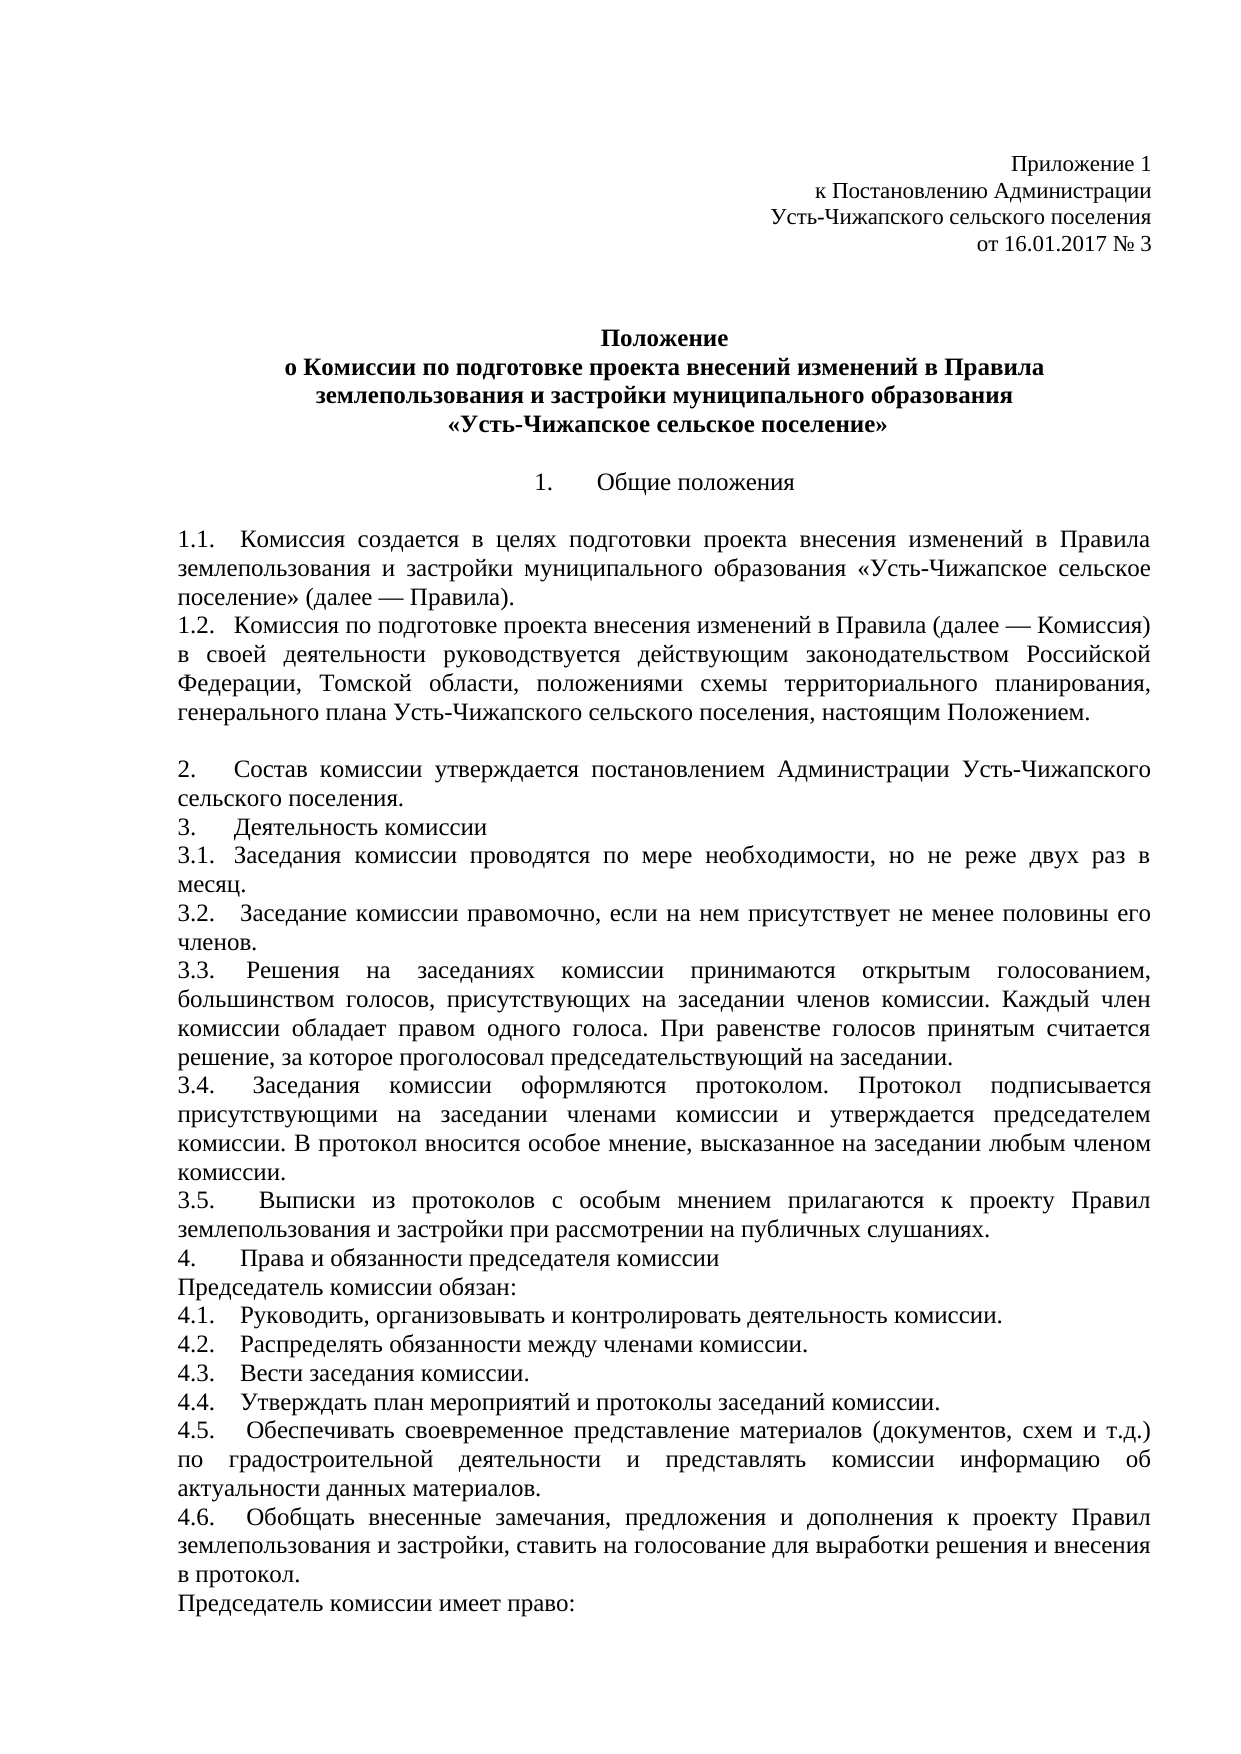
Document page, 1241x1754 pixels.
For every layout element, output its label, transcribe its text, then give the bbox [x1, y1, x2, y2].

text 3.3. Решения на заседаниях комиссии принимаются открытым голосованием, большинством голосов, присутствующих на заседании членов комиссии. Каждый член комиссии обладает правом одного голоса. При равенстве голосов принятым считается решение, за которое проголосовал председательствующий на заседании. [177, 956, 1152, 1071]
text Приложение 1 [177, 151, 1152, 177]
text 1.2. Комиссия по подготовке проекта внесения изменений в Правила (далее — Комиссия) в своей деятельности руководствуется действующим законодательством Российской Федерации, Томской области, положениями схемы территориального планирования, генерального плана Усть-Чижапского сельского поселения, настоящим Положением. [177, 611, 1152, 726]
text 3.4. Заседания комиссии оформляются протоколом. Протокол подписывается присутствующими на заседании членами комиссии и утверждается председателем комиссии. В протокол вносится особое мнение, высказанное на заседании любым членом комиссии. [177, 1071, 1152, 1186]
text 4.2. Распределять обязанности между членами комиссии. [177, 1329, 1152, 1358]
text Председатель комиссии обязан: [177, 1272, 1152, 1301]
text «Усть-Чижапское сельское поселение» [177, 409, 1152, 438]
text 4.4. Утверждать план мероприятий и протоколы заседаний комиссии. [177, 1387, 1152, 1416]
text 2. Состав комиссии утверждается постановлением Администрации Усть-Чижапского сельского поселения. [177, 754, 1152, 812]
text 3.5. Выписки из протоколов с особым мнением прилагаются к проекту Правил землепользования и застройки при рассмотрении на публичных слушаниях. [177, 1186, 1152, 1243]
text 3.1. Заседания комиссии проводятся по мере необходимости, но не реже двух раз в месяц. [177, 841, 1152, 898]
text 4.6. Обобщать внесенные замечания, предложения и дополнения к проекту Правил землепользования и застройки, ставить на голосование для выработки решения и внесения в протокол. [177, 1502, 1152, 1588]
text 3. Деятельность комиссии [177, 812, 1152, 841]
text 3.2. Заседание комиссии правомочно, если на нем присутствует не менее половины его членов. [177, 898, 1152, 956]
text Положение [177, 323, 1152, 352]
text к Постановлению Администрации [177, 177, 1152, 203]
text Председатель комиссии имеет право: [177, 1588, 1152, 1617]
text Усть-Чижапского сельского поселения [177, 203, 1152, 229]
text о Комиссии по подготовке проекта внесений изменений в Правила землепользования и застройки муниципального образования [177, 352, 1152, 409]
text 4. Права и обязанности председателя комиссии [177, 1243, 1152, 1272]
text 1. Общие положения [177, 467, 1152, 496]
text 4.3. Вести заседания комиссии. [177, 1358, 1152, 1387]
text 1.1. Комиссия создается в целях подготовки проекта внесения изменений в Правила землепользования и застройки муниципального образования «Усть-Чижапское сельское поселение» (далее — Правила). [177, 524, 1152, 611]
text от 16.01.2017 № 3 [177, 229, 1152, 256]
text 4.1. Руководить, организовывать и контролировать деятельность комиссии. [177, 1301, 1152, 1329]
text 4.5. Обеспечивать своевременное представление материалов (документов, схем и т.д.) по градостроительной деятельности и представлять комиссии информацию об актуальности данных материалов. [177, 1416, 1152, 1502]
